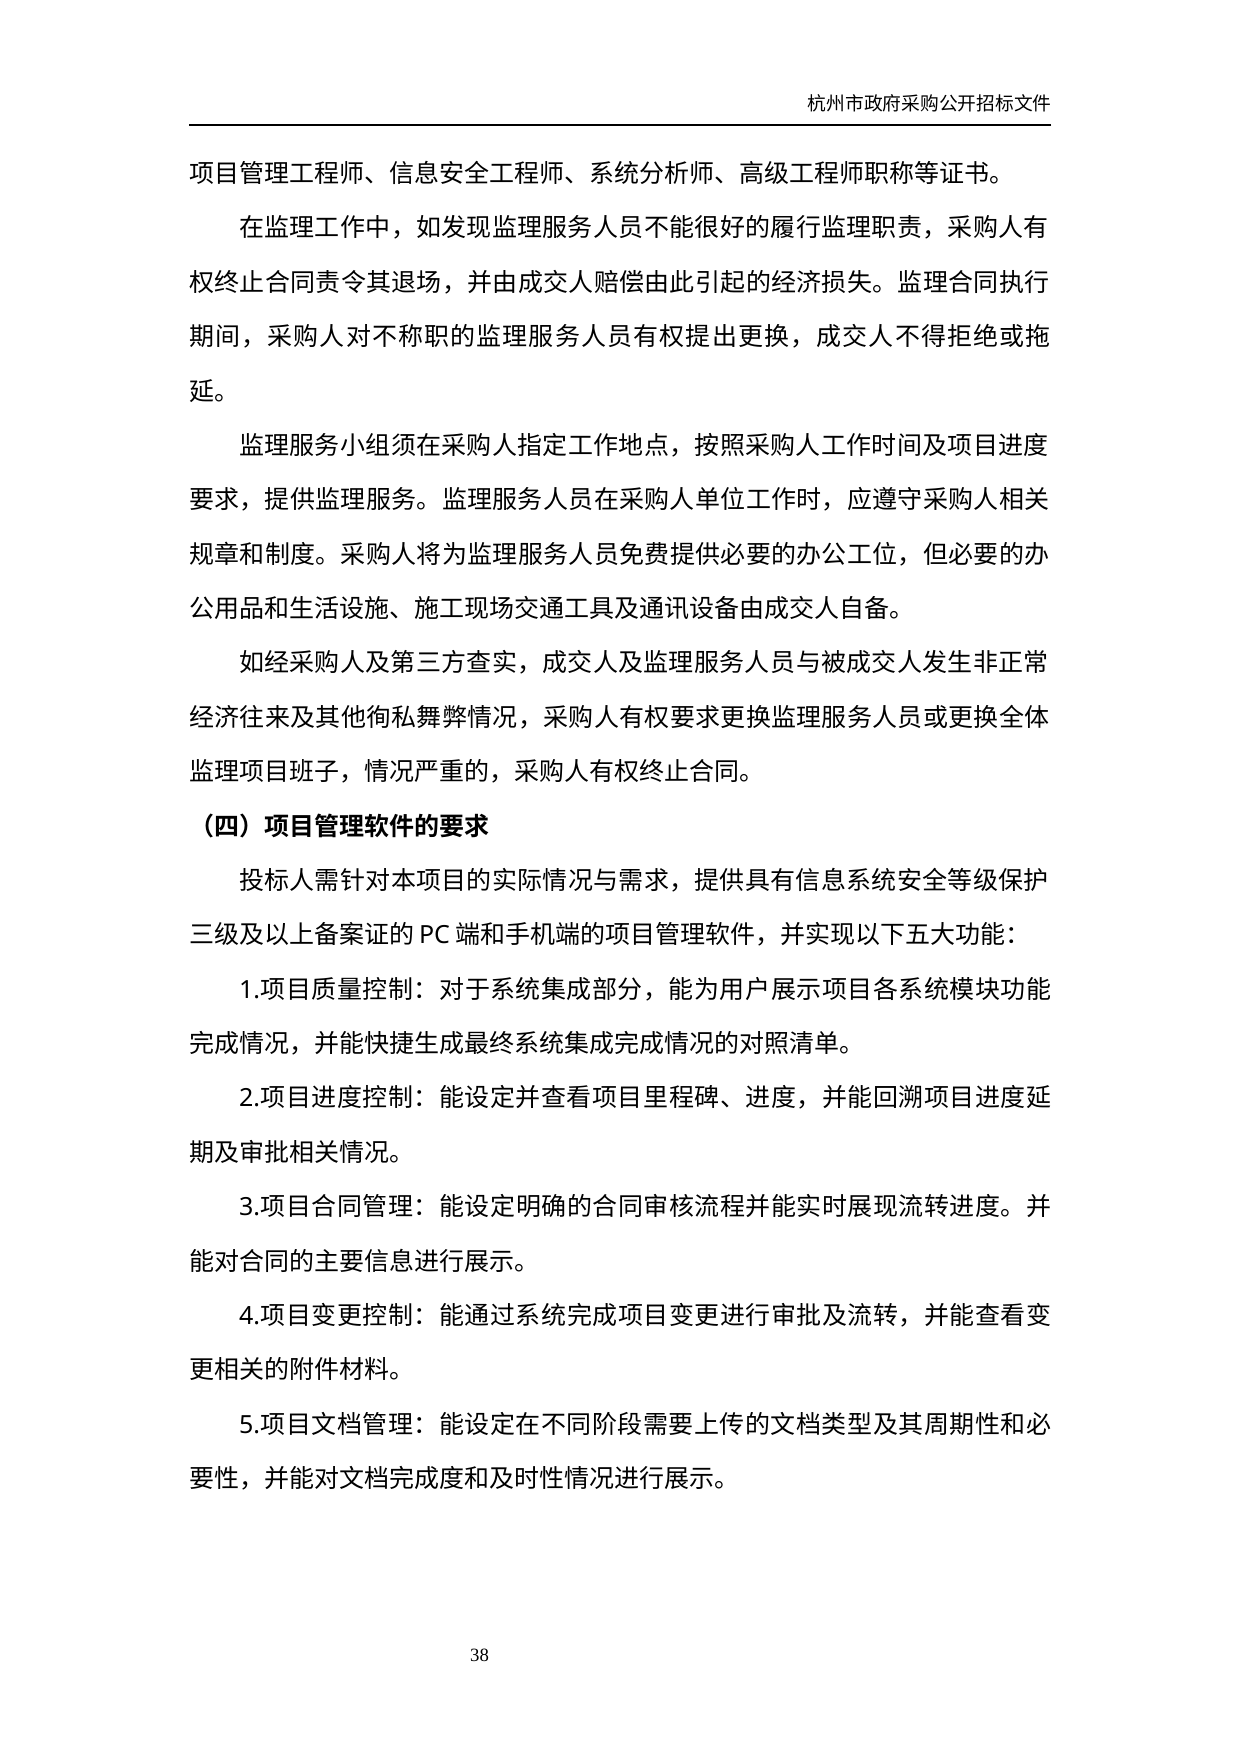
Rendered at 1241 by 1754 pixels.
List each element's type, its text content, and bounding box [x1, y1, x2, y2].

text 监理服务小组须在采购人指定工作地点，按照采购人工作时间及项目进度要求，提供监理服务。监理服务人员在采购人单位工作时，应遵守采购人相关规章和制度。采购人将为监理服务人员免费提供必要的办公工位，但必要的办公用品和生活设施、施工现场交通工具及通讯设备由成交人自备。 [189, 425, 1051, 625]
text （四）项目管理软件的要求 [189, 806, 1051, 842]
text 2.项目进度控制：能设定并查看项目里程碑、进度，并能回溯项目进度延期及审批相关情况。 [189, 1078, 1051, 1168]
text 5.项目文档管理：能设定在不同阶段需要上传的文档类型及其周期性和必要性，并能对文档完成度和及时性情况进行展示。 [189, 1404, 1051, 1495]
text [189, 153, 1051, 190]
text 如经采购人及第三方查实，成交人及监理服务人员与被成交人发生非正常经济往来及其他徇私舞弊情况，采购人有权要求更换监理服务人员或更换全体监理项目班子，情况严重的，采购人有权终止合同。 [189, 643, 1051, 788]
text 在监理工作中，如发现监理服务人员不能很好的履行监理职责，采购人有权终止合同责令其退场，并由成交人赔偿由此引起的经济损失。监理合同执行期间，采购人对不称职的监理服务人员有权提出更换，成交人不得拒绝或拖延。 [189, 208, 1051, 407]
text 4.项目变更控制：能通过系统完成项目变更进行审批及流转，并能查看变更相关的附件材料。 [189, 1295, 1051, 1386]
text 投标人需针对本项目的实际情况与需求，提供具有信息系统安全等级保护三级及以上备案证的PC端和手机端的项目管理软件，并实现以下五大功能： [189, 860, 1051, 951]
text 3.项目合同管理：能设定明确的合同审核流程并能实时展现流转进度。并能对合同的主要信息进行展示。 [189, 1187, 1051, 1277]
text 1.项目质量控制：对于系统集成部分，能为用户展示项目各系统模块功能完成情况，并能快捷生成最终系统集成完成情况的对照清单。 [189, 969, 1051, 1060]
